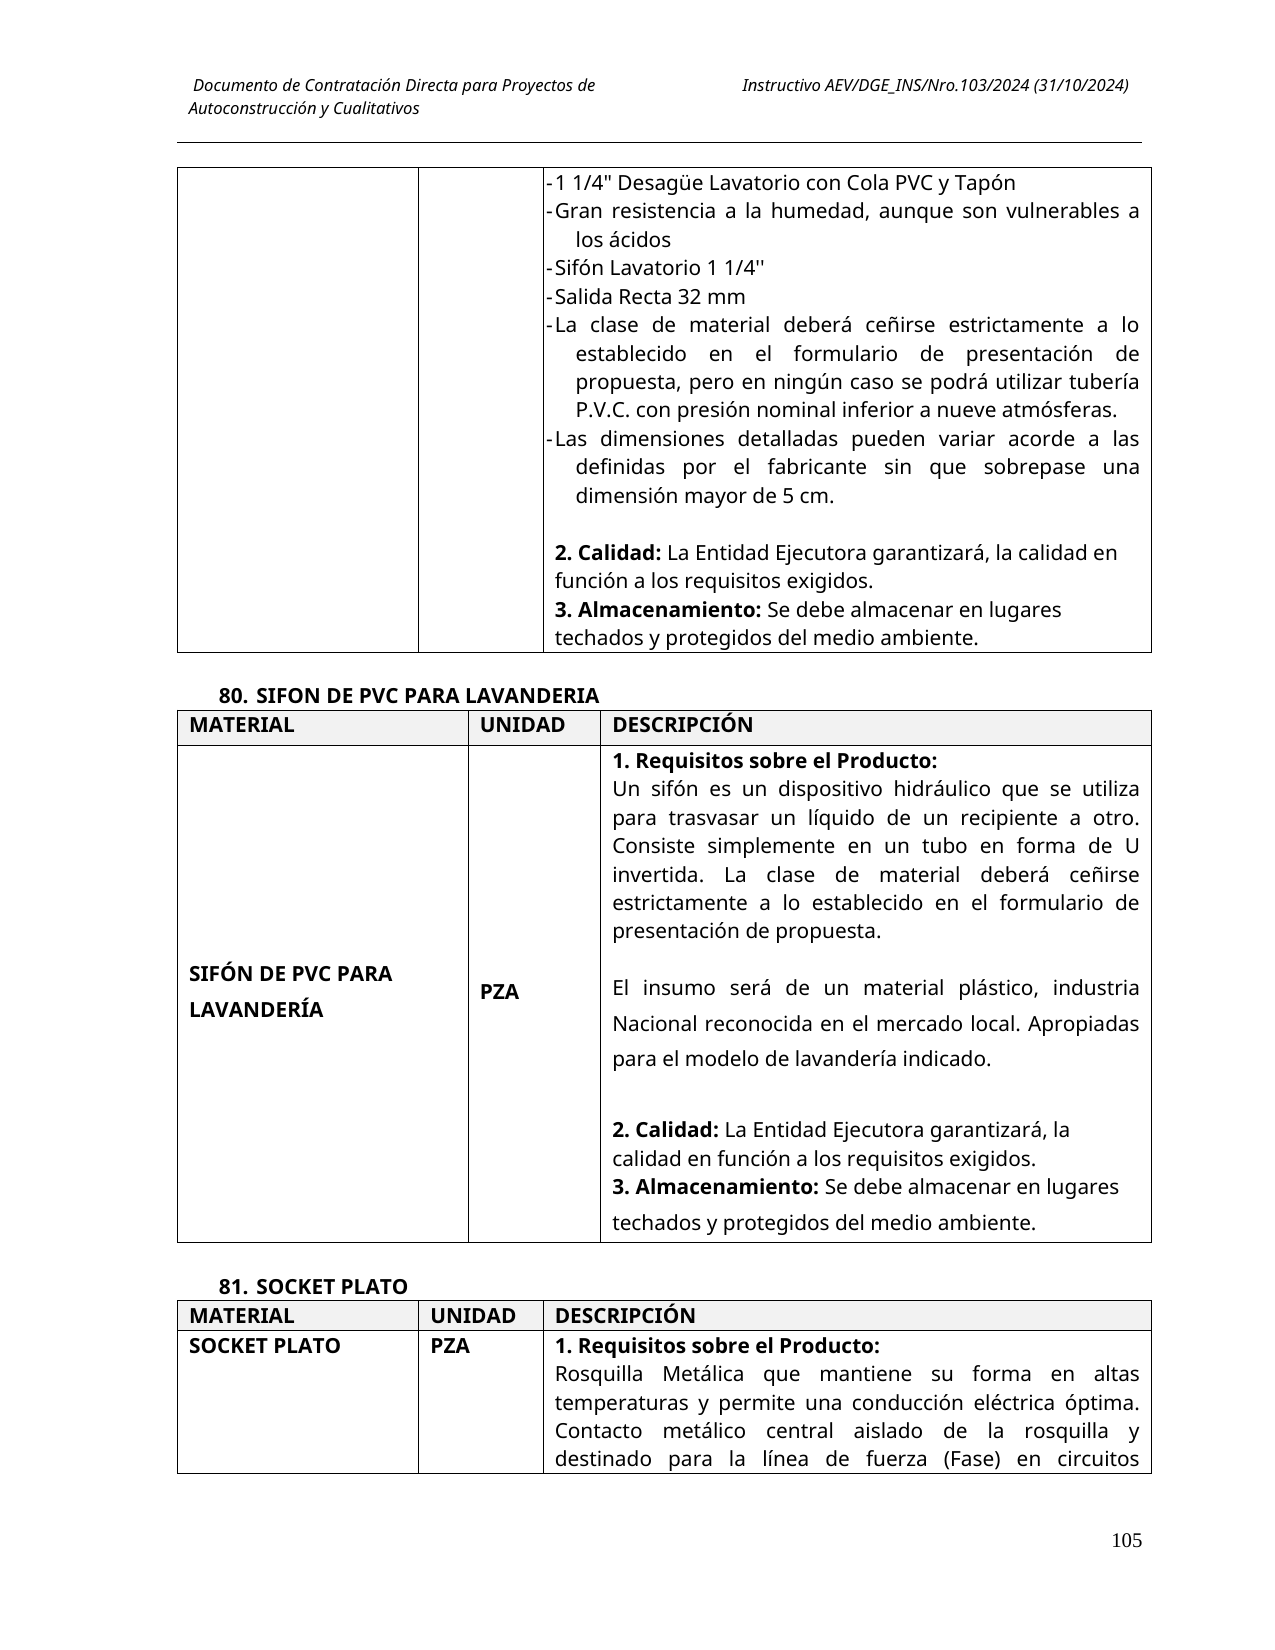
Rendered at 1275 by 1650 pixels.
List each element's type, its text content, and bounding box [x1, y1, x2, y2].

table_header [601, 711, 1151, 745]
list SIFON DE PVC PARA LAVANDERIA [219, 681, 1142, 709]
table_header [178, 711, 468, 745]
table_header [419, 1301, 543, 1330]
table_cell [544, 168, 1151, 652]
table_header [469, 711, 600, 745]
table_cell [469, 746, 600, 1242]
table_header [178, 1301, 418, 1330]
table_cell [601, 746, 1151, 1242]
list SOCKET PLATO [219, 1272, 1142, 1300]
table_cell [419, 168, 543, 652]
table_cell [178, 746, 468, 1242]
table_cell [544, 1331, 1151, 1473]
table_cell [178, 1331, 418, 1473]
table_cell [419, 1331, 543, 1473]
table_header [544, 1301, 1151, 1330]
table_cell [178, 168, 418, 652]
